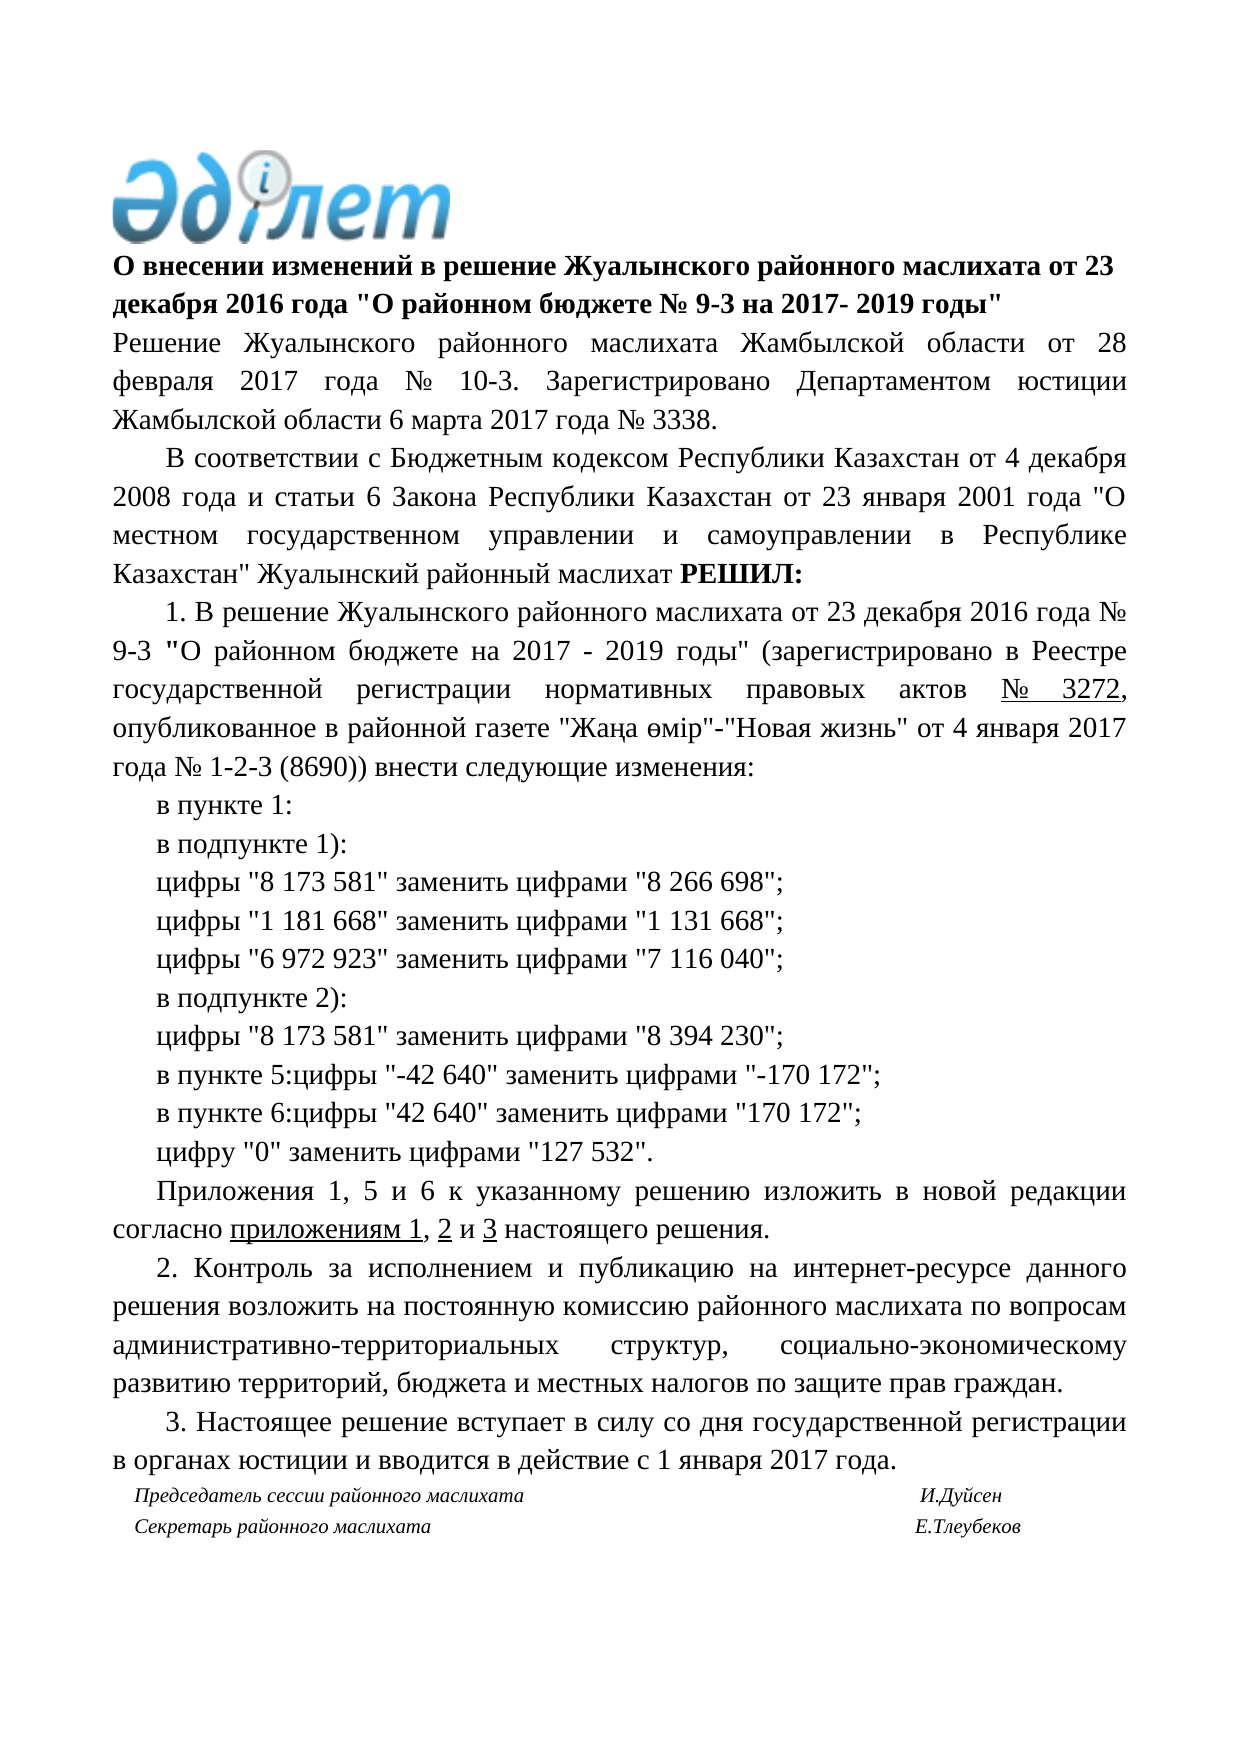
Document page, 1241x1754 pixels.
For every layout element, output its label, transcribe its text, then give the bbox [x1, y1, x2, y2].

text 1. В решение Жуалынского районного маслихата от 23 декабря 2016 года № 9-3 "О районном бюджете на 2017 - 2019 годы" (зарегистрировано в Реестре государственной регистрации нормативных правовых актов № 3272, опубликованное в районной газете "Жаңа өмір"-"Новая жизнь" от 4 января 2017 года № 1-2-3 (8690)) внести следующие изменения: [112, 594, 1128, 782]
text цифры "6 972 923" заменить цифрами "7 116 040"; [112, 941, 1128, 975]
picture [112, 150, 451, 244]
text Решение Жуалынского районного маслихата Жамбылской области от 28 февраля 2017 года № 10-3. Зарегистрировано Департаментом юстиции Жамбылской области 6 марта 2017 года № 3338. [112, 325, 1128, 435]
text в пункте 1: [112, 787, 1128, 821]
text цифры "8 173 581" заменить цифрами "8 394 230"; [112, 1018, 1128, 1052]
text 3. Настоящее решение вступает в силу со дня государственной регистрации в органах юстиции и вводится в действие с 1 января 2017 года. [112, 1404, 1128, 1476]
text в пункте 6:цифры "42 640" заменить цифрами "170 172"; [112, 1096, 1128, 1129]
text цифры "1 181 668" заменить цифрами "1 131 668"; [112, 903, 1128, 936]
text Приложения 1, 5 и 6 к указанному решению изложить в новой редакции согласно приложениям 1, 2 и 3 настоящего решения. [112, 1173, 1128, 1245]
text в пункте 5:цифры "-42 640" заменить цифрами "-170 172"; [112, 1057, 1128, 1091]
text в подпункте 1): [112, 826, 1128, 859]
table_cell Секретарь районного маслихата [101, 1512, 913, 1543]
table_cell Е.Тлеубеков [913, 1512, 1240, 1543]
table_header И.Дуйсен [913, 1481, 1240, 1512]
table_header Председатель сессии районного маслихата [101, 1481, 913, 1512]
text В соответствии с Бюджетным кодексом Республики Казахстан от 4 декабря 2008 года и статьи 6 Закона Республики Казахстан от 23 января 2001 года "О местном государственном управлении и самоуправлении в Республике Казахстан" Жуалынский районный маслихат РЕШИЛ: [112, 440, 1128, 589]
text в подпункте 2): [112, 980, 1128, 1013]
text О внесении изменений в решение Жуалынского районного маслихата от 23 декабря 2016 года "О районном бюджете № 9-3 на 2017- 2019 годы" [112, 248, 1128, 320]
text цифру "0" заменить цифрами "127 532". [112, 1134, 1128, 1168]
text цифры "8 173 581" заменить цифрами "8 266 698"; [112, 864, 1128, 898]
text 2. Контроль за исполнением и публикацию на интернет-ресурсе данного решения возложить на постоянную комиссию районного маслихата по вопросам административно-территориальных структур, социально-экономическому развитию территорий, бюджета и местных налогов по защите прав граждан. [112, 1250, 1128, 1399]
